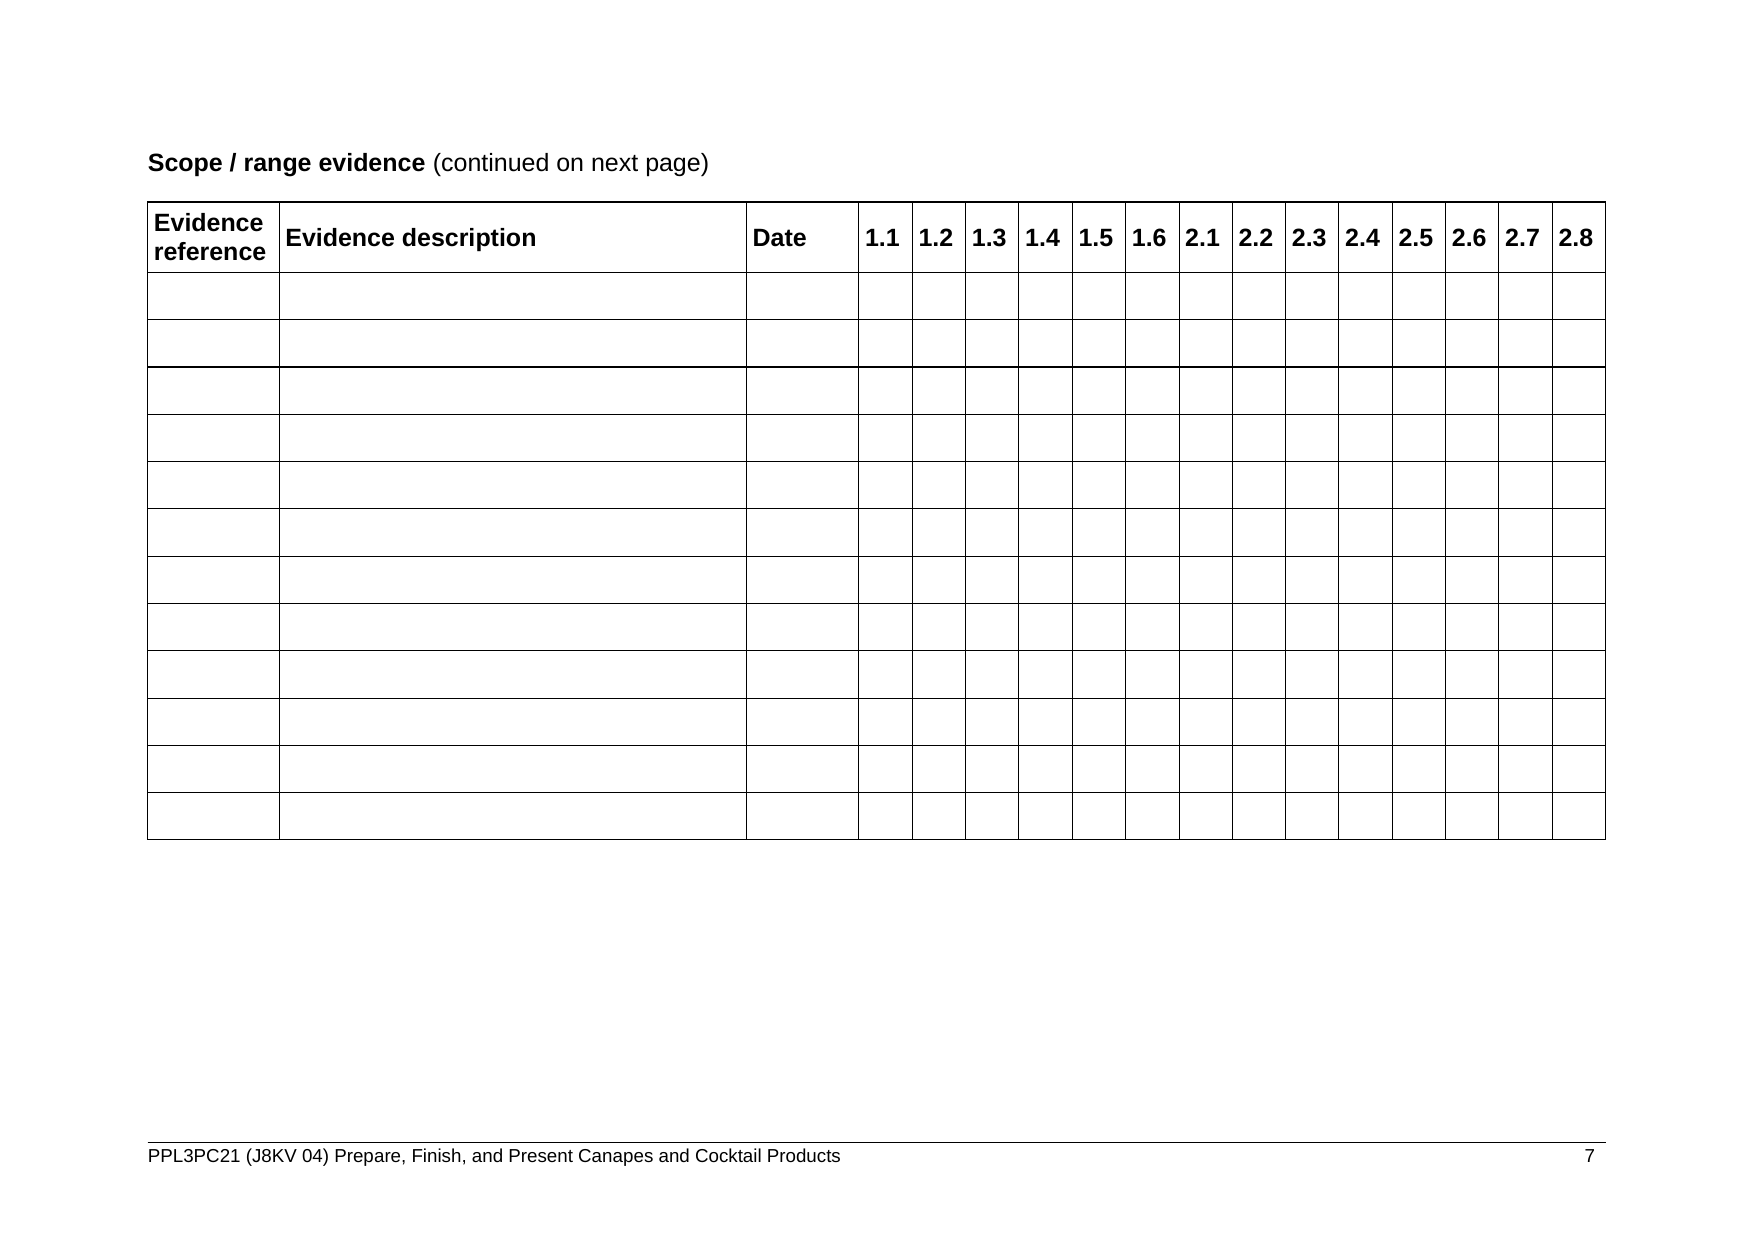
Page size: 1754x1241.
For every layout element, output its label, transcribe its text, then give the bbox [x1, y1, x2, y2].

table_cell [280, 509, 746, 556]
table_cell [1019, 509, 1072, 556]
table_cell [1180, 320, 1232, 366]
table_cell [859, 793, 912, 839]
table_cell [1019, 368, 1072, 414]
table_cell [859, 604, 912, 650]
table_cell [1446, 320, 1498, 366]
subtitle Scope / range evidence (continued on next page) [148, 148, 1606, 176]
table_cell [859, 368, 912, 414]
table_cell [966, 557, 1018, 603]
table_cell [1019, 699, 1072, 745]
table_cell [1393, 320, 1445, 366]
table_cell [1126, 462, 1179, 508]
table_cell [1446, 793, 1498, 839]
table_header Evidence reference [148, 203, 279, 272]
table_cell [966, 368, 1018, 414]
table_cell [1073, 651, 1125, 697]
table_cell [747, 699, 858, 745]
table_cell [913, 368, 965, 414]
table_cell [1339, 273, 1392, 319]
table_cell [859, 462, 912, 508]
table_cell [1553, 746, 1605, 792]
table_cell [1499, 746, 1552, 792]
table_header 2.6 [1446, 203, 1498, 272]
table_cell [747, 604, 858, 650]
table_cell [280, 320, 746, 366]
table_cell [1499, 368, 1552, 414]
table_cell [148, 415, 279, 461]
table_cell [148, 604, 279, 650]
table_cell [1126, 651, 1179, 697]
table_cell [148, 368, 279, 414]
table_cell [859, 509, 912, 556]
table_cell [1073, 604, 1125, 650]
table_cell [1180, 699, 1232, 745]
table_cell [1553, 415, 1605, 461]
table_cell [966, 462, 1018, 508]
table_cell [1019, 651, 1072, 697]
table_cell [1499, 651, 1552, 697]
table_cell [1180, 793, 1232, 839]
table_cell [1446, 415, 1498, 461]
table_cell [1553, 604, 1605, 650]
table_cell [1233, 509, 1285, 556]
table_cell [1233, 462, 1285, 508]
table_header Date [747, 203, 858, 272]
table_cell [859, 746, 912, 792]
table_cell [1499, 604, 1552, 650]
table_cell [1073, 368, 1125, 414]
table_cell [859, 415, 912, 461]
table_cell [1019, 320, 1072, 366]
table_cell [1019, 462, 1072, 508]
table_cell [1393, 509, 1445, 556]
table_cell [148, 699, 279, 745]
table_cell [1446, 699, 1498, 745]
table_cell [1233, 415, 1285, 461]
table_cell [859, 557, 912, 603]
table_cell [148, 462, 279, 508]
table_cell [1339, 415, 1392, 461]
table_header 2.5 [1393, 203, 1445, 272]
table_cell [1286, 320, 1338, 366]
table_header 1.5 [1073, 203, 1125, 272]
table_cell [913, 415, 965, 461]
table_cell [859, 699, 912, 745]
table_cell [966, 793, 1018, 839]
table_header 2.2 [1233, 203, 1285, 272]
table_cell [1233, 604, 1285, 650]
table_cell [1180, 746, 1232, 792]
table_cell [1499, 273, 1552, 319]
table_cell [1126, 273, 1179, 319]
table_cell [1339, 462, 1392, 508]
table_cell [747, 509, 858, 556]
table_cell [1286, 746, 1338, 792]
table_cell [1180, 462, 1232, 508]
table_cell [966, 604, 1018, 650]
table_cell [913, 462, 965, 508]
table_cell [1393, 273, 1445, 319]
table_cell [1339, 746, 1392, 792]
table_cell [1393, 415, 1445, 461]
table_cell [1073, 793, 1125, 839]
table_cell [1286, 462, 1338, 508]
table_cell [1180, 651, 1232, 697]
table_cell [1126, 509, 1179, 556]
table_cell [1499, 509, 1552, 556]
table_cell [1126, 368, 1179, 414]
table_cell [1393, 651, 1445, 697]
table_cell [1446, 368, 1498, 414]
table_cell [148, 509, 279, 556]
table_cell [966, 273, 1018, 319]
table_cell [1339, 368, 1392, 414]
table_cell [1180, 273, 1232, 319]
table_cell [913, 793, 965, 839]
table_cell [1553, 509, 1605, 556]
table_cell [1553, 368, 1605, 414]
table_cell [1286, 793, 1338, 839]
table_cell [1499, 320, 1552, 366]
table_cell [913, 746, 965, 792]
table_cell [148, 557, 279, 603]
table_cell [1286, 557, 1338, 603]
table_cell [913, 557, 965, 603]
table_cell [747, 746, 858, 792]
table_cell [1446, 462, 1498, 508]
table_cell [913, 604, 965, 650]
table_cell [1180, 557, 1232, 603]
table_cell [966, 320, 1018, 366]
table_cell [913, 509, 965, 556]
table_cell [1019, 273, 1072, 319]
table_cell [747, 320, 858, 366]
table_cell [280, 557, 746, 603]
table_cell [1233, 557, 1285, 603]
table_header 2.7 [1499, 203, 1552, 272]
table_cell [280, 604, 746, 650]
table_cell [747, 368, 858, 414]
table_cell [1553, 462, 1605, 508]
table_cell [1073, 557, 1125, 603]
table_cell [1019, 793, 1072, 839]
table_cell [1180, 368, 1232, 414]
table_header Evidence description [280, 203, 746, 272]
table_cell [1553, 699, 1605, 745]
table_cell [1126, 746, 1179, 792]
table_cell [280, 746, 746, 792]
table_cell [1393, 746, 1445, 792]
table_cell [280, 651, 746, 697]
table_cell [966, 699, 1018, 745]
table_cell [1073, 699, 1125, 745]
table_cell [1286, 415, 1338, 461]
table_cell [1393, 793, 1445, 839]
table_cell [913, 651, 965, 697]
table_cell [1499, 699, 1552, 745]
table_cell [1553, 320, 1605, 366]
table_header 2.3 [1286, 203, 1338, 272]
table_cell [1126, 699, 1179, 745]
table_cell [280, 368, 746, 414]
table_cell [1019, 415, 1072, 461]
table_cell [1286, 604, 1338, 650]
table_cell [913, 699, 965, 745]
table_cell [280, 699, 746, 745]
table_header 1.4 [1019, 203, 1072, 272]
table_cell [148, 273, 279, 319]
table_cell [859, 273, 912, 319]
table_cell [1286, 273, 1338, 319]
table_cell [1499, 793, 1552, 839]
table_cell [1126, 415, 1179, 461]
table_cell [1499, 415, 1552, 461]
table_cell [1180, 604, 1232, 650]
table_cell [747, 557, 858, 603]
table_cell [1286, 368, 1338, 414]
table_cell [747, 273, 858, 319]
table_cell [280, 415, 746, 461]
table_header 1.6 [1126, 203, 1179, 272]
table_cell [148, 651, 279, 697]
table_header 2.8 [1553, 203, 1605, 272]
table_cell [1393, 557, 1445, 603]
table_cell [1286, 699, 1338, 745]
table_cell [1180, 509, 1232, 556]
table_cell [1126, 557, 1179, 603]
table_cell [859, 320, 912, 366]
table_cell [1393, 462, 1445, 508]
table_header 1.2 [913, 203, 965, 272]
table_cell [1073, 415, 1125, 461]
table_cell [1499, 557, 1552, 603]
table_cell [1339, 699, 1392, 745]
table_cell [1339, 509, 1392, 556]
table_cell [966, 415, 1018, 461]
table_cell [747, 462, 858, 508]
table_header 1.3 [966, 203, 1018, 272]
table_cell [747, 415, 858, 461]
table_cell [1446, 557, 1498, 603]
table_cell [1073, 509, 1125, 556]
table_cell [1553, 651, 1605, 697]
table_cell [1233, 320, 1285, 366]
table_cell [1446, 273, 1498, 319]
table_cell [747, 793, 858, 839]
table_cell [1339, 557, 1392, 603]
table_header 2.4 [1339, 203, 1392, 272]
table_header 1.1 [859, 203, 912, 272]
table_cell [1233, 273, 1285, 319]
table_cell [747, 651, 858, 697]
table_cell [1446, 604, 1498, 650]
table_cell [1233, 793, 1285, 839]
table_cell [913, 320, 965, 366]
table_cell [1393, 699, 1445, 745]
table_cell [1233, 699, 1285, 745]
table_cell [1339, 793, 1392, 839]
table_cell [1126, 604, 1179, 650]
table_cell [1393, 604, 1445, 650]
table_cell [1553, 793, 1605, 839]
table_cell [1446, 509, 1498, 556]
table_cell [1019, 557, 1072, 603]
table_cell [1019, 604, 1072, 650]
table_cell [1073, 746, 1125, 792]
table_cell [1233, 368, 1285, 414]
table_cell [1393, 368, 1445, 414]
table_cell [1499, 462, 1552, 508]
table_cell [966, 509, 1018, 556]
table_cell [913, 273, 965, 319]
table_cell [280, 793, 746, 839]
table_cell [1286, 509, 1338, 556]
table_cell [280, 273, 746, 319]
table_cell [1126, 320, 1179, 366]
table_cell [1339, 604, 1392, 650]
table_cell [1286, 651, 1338, 697]
table_cell [966, 746, 1018, 792]
table_cell [280, 462, 746, 508]
table_cell [1126, 793, 1179, 839]
table_cell [1233, 651, 1285, 697]
table_cell [1339, 651, 1392, 697]
table_cell [1073, 320, 1125, 366]
table_cell [1553, 273, 1605, 319]
table_cell [1553, 557, 1605, 603]
table_cell [966, 651, 1018, 697]
table_cell [1233, 746, 1285, 792]
table_cell [148, 320, 279, 366]
table_cell [1073, 462, 1125, 508]
table_cell [1019, 746, 1072, 792]
table_cell [1446, 651, 1498, 697]
table_cell [1446, 746, 1498, 792]
table_cell [1073, 273, 1125, 319]
table_cell [1339, 320, 1392, 366]
table_cell [148, 746, 279, 792]
table_header 2.1 [1180, 203, 1232, 272]
table_cell [1180, 415, 1232, 461]
table_cell [859, 651, 912, 697]
table_cell [148, 793, 279, 839]
